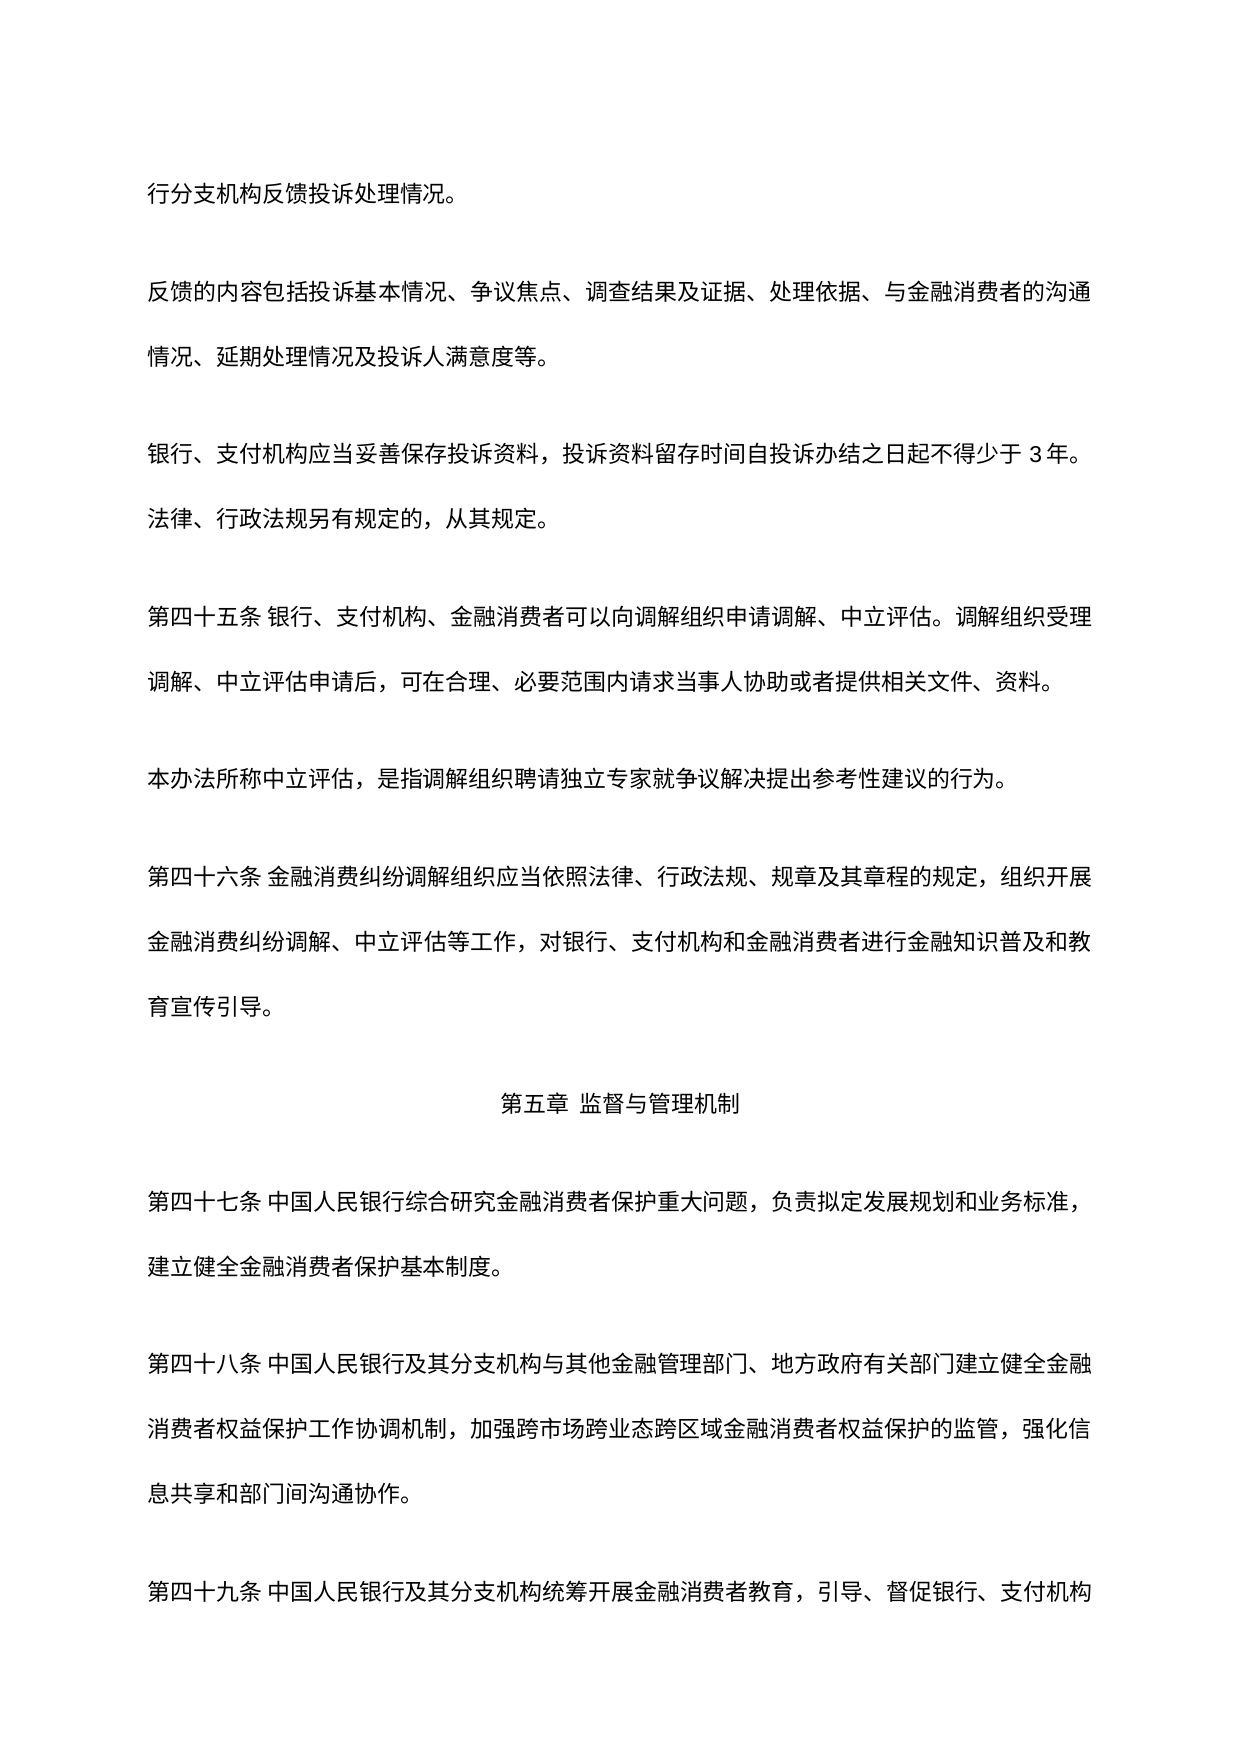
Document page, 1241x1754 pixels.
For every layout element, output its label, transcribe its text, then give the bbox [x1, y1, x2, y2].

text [148, 161, 1092, 226]
text 第四十六条 金融消费纠纷调解组织应当依照法律、行政法规、规章及其章程的规定，组织开展金融消费纠纷调解、中立评估等工作，对银行、支付机构和金融消费者进行金融知识普及和教育宣传引导。 [148, 843, 1092, 1038]
text 第四十八条 中国人民银行及其分支机构与其他金融管理部门、地方政府有关部门建立健全金融消费者权益保护工作协调机制，加强跨市场跨业态跨区域金融消费者权益保护的监管，强化信息共享和部门间沟通协作。 [148, 1331, 1092, 1526]
text 第四十七条 中国人民银行综合研究金融消费者保护重大问题，负责拟定发展规划和业务标准，建立健全金融消费者保护基本制度。 [148, 1168, 1092, 1298]
text 第四十五条 银行、支付机构、金融消费者可以向调解组织申请调解、中立评估。调解组织受理调解、中立评估申请后，可在合理、必要范围内请求当事人协助或者提供相关文件、资料。 [148, 583, 1092, 713]
text 第五章 监督与管理机制 [148, 1071, 1092, 1136]
text 银行、支付机构应当妥善保存投诉资料，投诉资料留存时间自投诉办结之日起不得少于3年。法律、行政法规另有规定的，从其规定。 [148, 421, 1092, 551]
text 本办法所称中立评估，是指调解组织聘请独立专家就争议解决提出参考性建议的行为。 [148, 746, 1092, 811]
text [148, 1558, 1092, 1623]
text 反馈的内容包括投诉基本情况、争议焦点、调查结果及证据、处理依据、与金融消费者的沟通情况、延期处理情况及投诉人满意度等。 [148, 258, 1092, 388]
